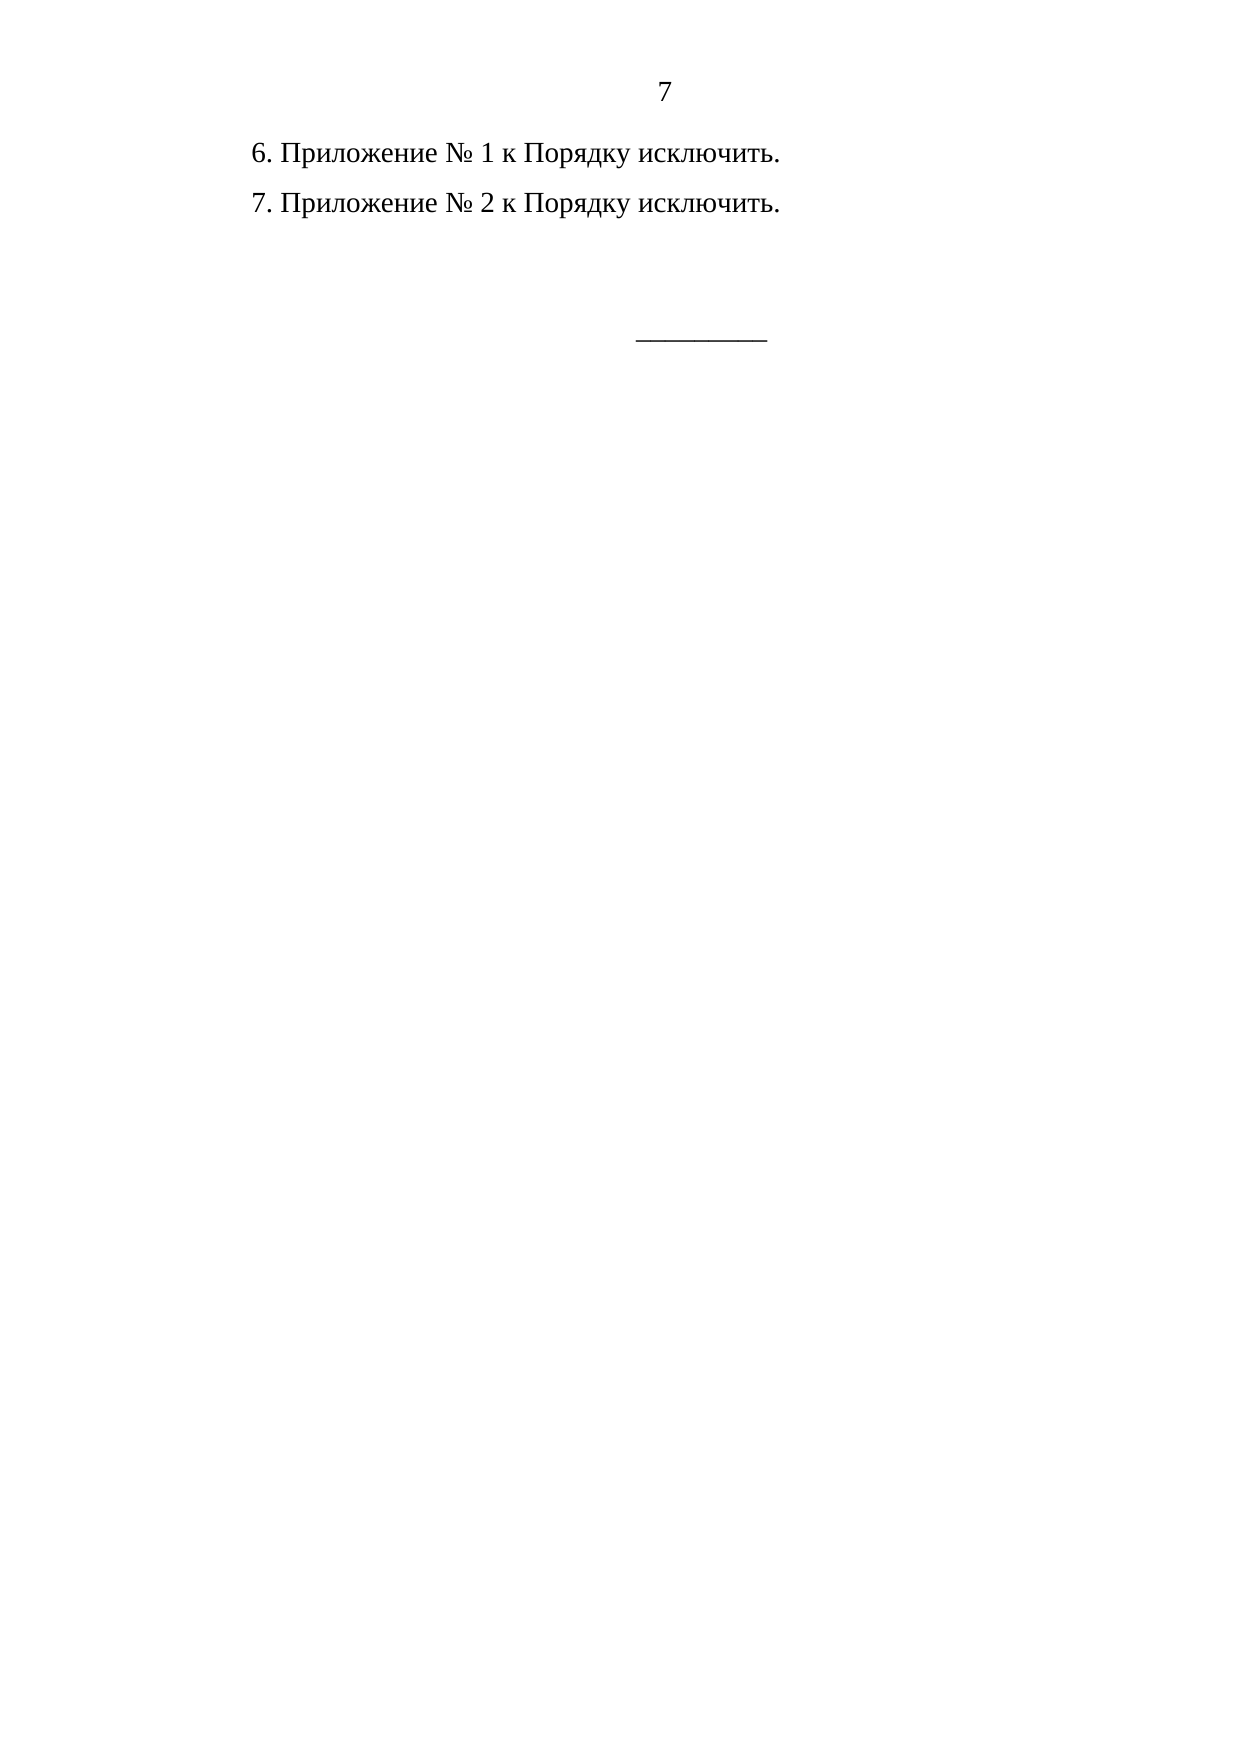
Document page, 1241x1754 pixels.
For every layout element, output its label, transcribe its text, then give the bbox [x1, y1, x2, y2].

text _________ [177, 311, 1152, 344]
text 6. Приложение № 1 к Порядку исключить. [177, 135, 1152, 169]
text 7. Приложение № 2 к Порядку исключить. [177, 186, 1152, 219]
